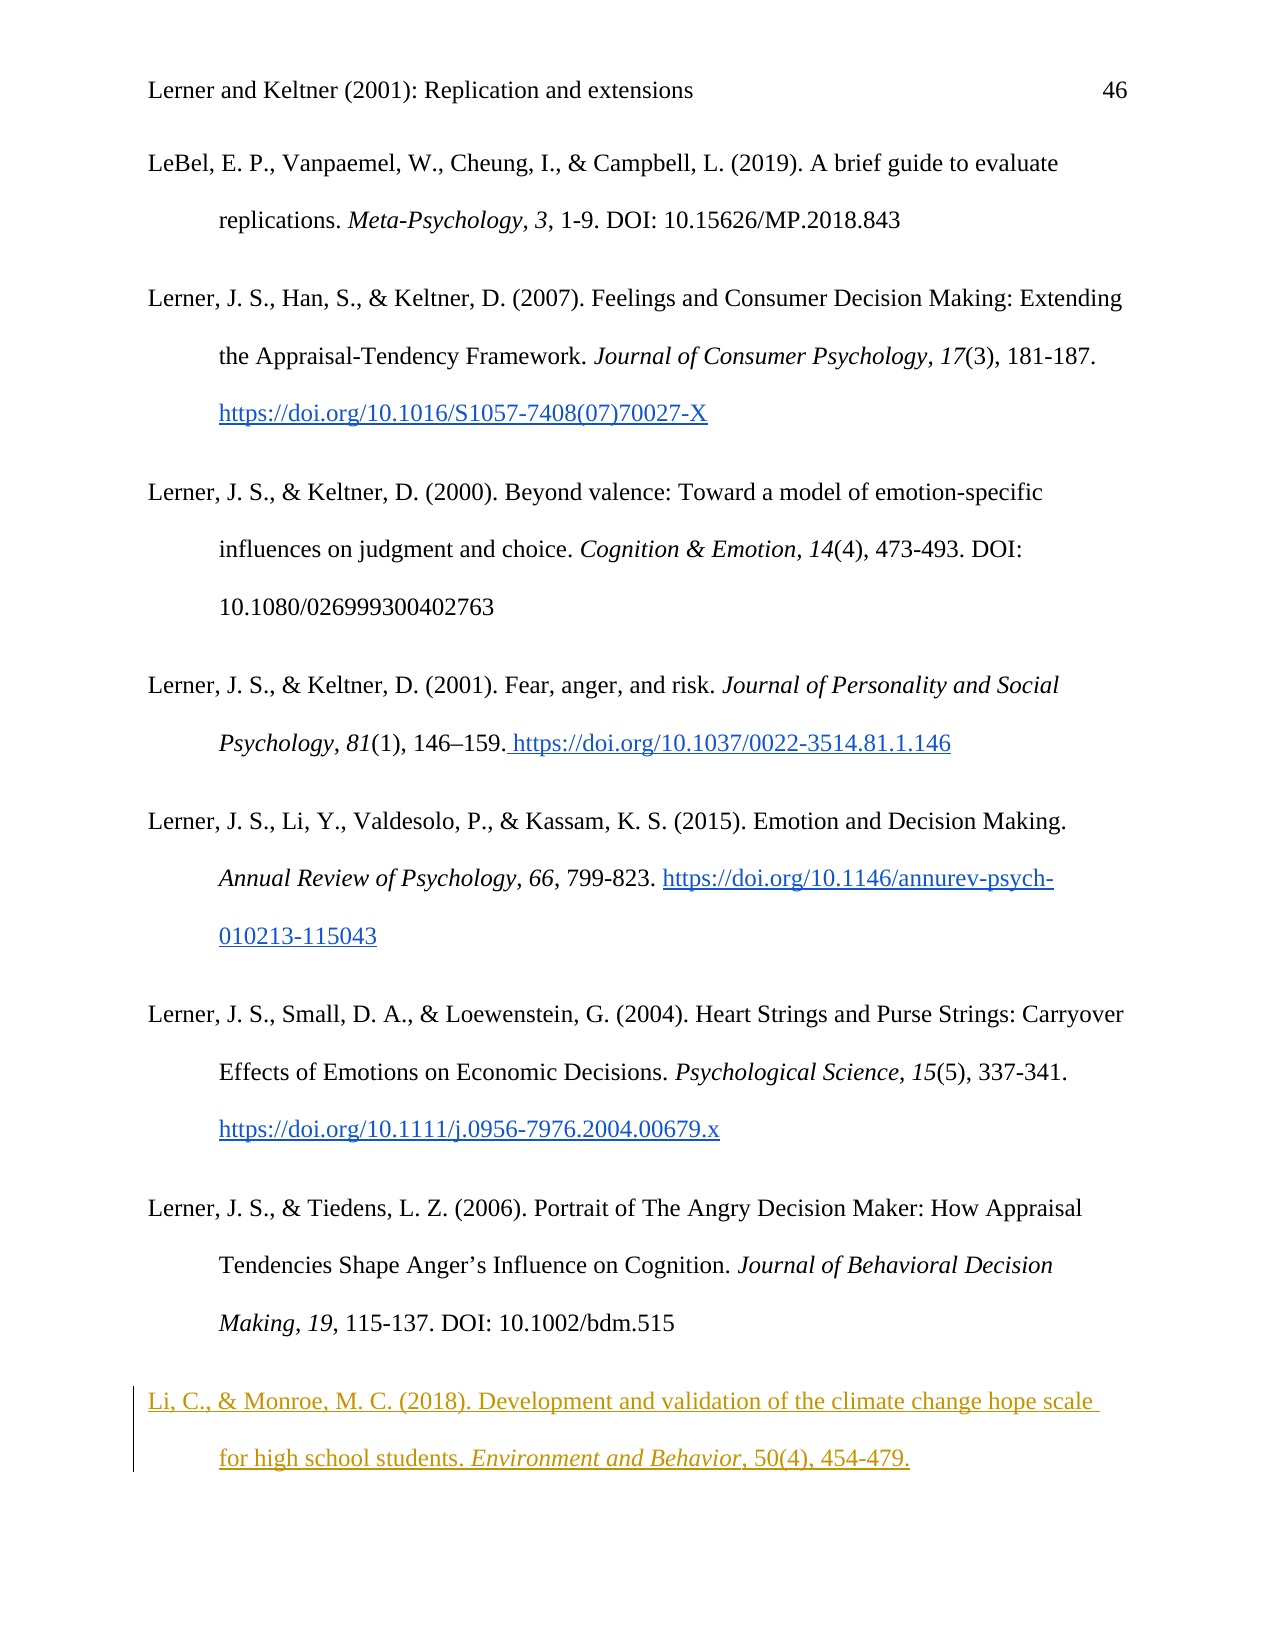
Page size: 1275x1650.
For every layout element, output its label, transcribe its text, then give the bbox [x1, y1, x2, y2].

text Lerner, J. S., Han, S., & Keltner, D. (2007). Feelings and Consumer Decision Making: Extending the Appraisal-Tendency Framework. Journal of Consumer Psychology, 17(3), 181-187. https://doi.org/10.1016/S1057-7408(07)70027-X [148, 283, 1127, 427]
text Lerner, J. S., Small, D. A., & Loewenstein, G. (2004). Heart Strings and Purse Strings: Carryover Effects of Emotions on Economic Decisions. Psychological Science, 15(5), 337-341. https://doi.org/10.1111/j.0956-7976.2004.00679.x [148, 999, 1127, 1143]
text LeBel, E. P., Vanpaemel, W., Cheung, I., & Campbell, L. (2019). A brief guide to evaluate replications. Meta-Psychology, 3, 1-9. DOI: 10.15626/MP.2018.843 [148, 148, 1127, 234]
text Lerner, J. S., & Keltner, D. (2001). Fear, anger, and risk. Journal of Personality and Social Psychology, 81(1), 146–159. https://doi.org/10.1037/0022-3514.81.1.146 [148, 670, 1127, 756]
text Lerner, J. S., & Tiedens, L. Z. (2006). Portrait of The Angry Decision Maker: How Appraisal Tendencies Shape Anger’s Influence on Cognition. Journal of Behavioral Decision Making, 19, 115-137. DOI: 10.1002/bdm.515 [148, 1193, 1127, 1336]
text Lerner, J. S., Li, Y., Valdesolo, P., & Kassam, K. S. (2015). Emotion and Decision Making. Annual Review of Psychology, 66, 799-823. https://doi.org/10.1146/annurev-psych-010213-115043 [148, 806, 1127, 950]
text Lerner, J. S., & Keltner, D. (2000). Beyond valence: Toward a model of emotion-specific influences on judgment and choice. Cognition & Emotion, 14(4), 473-493. DOI: 10.1080/026999300402763 [148, 477, 1127, 621]
